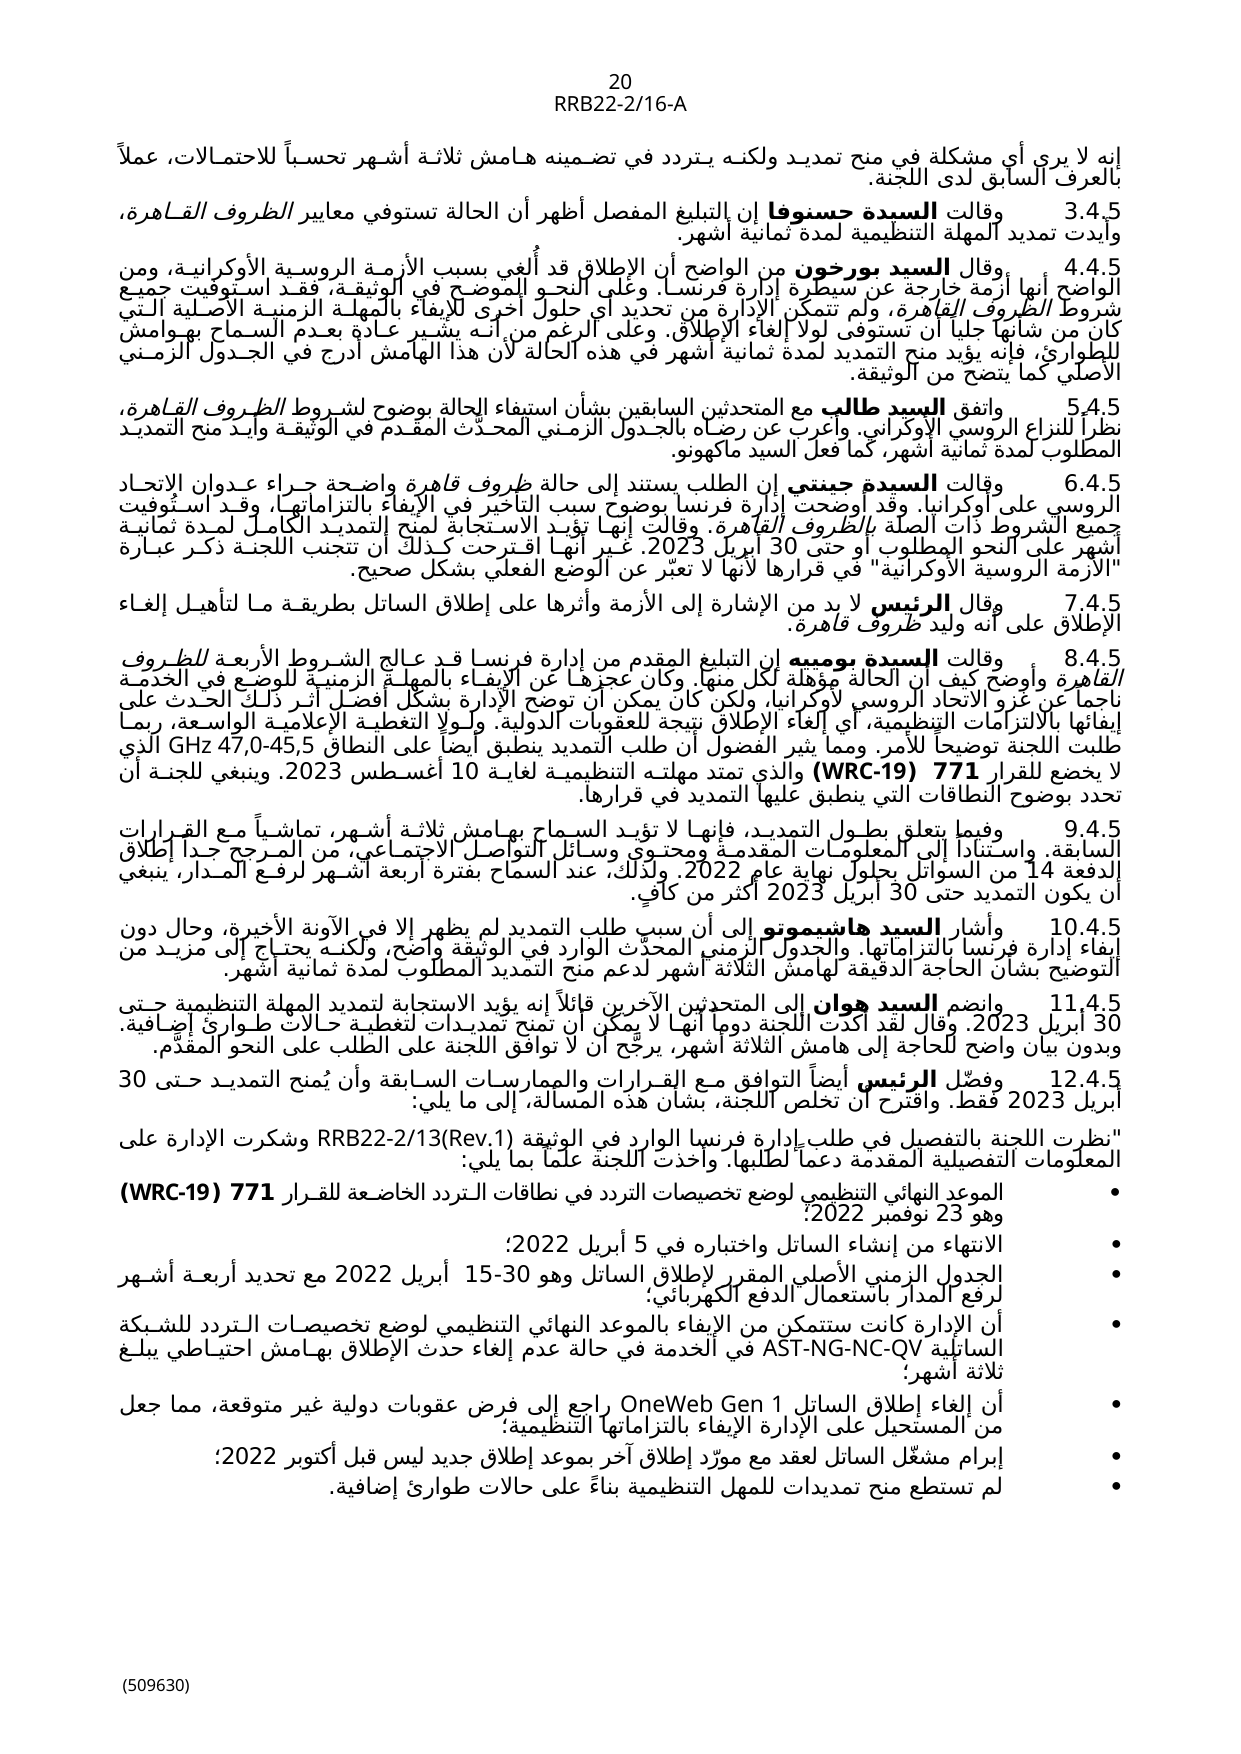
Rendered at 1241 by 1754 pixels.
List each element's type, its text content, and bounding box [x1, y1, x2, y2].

text أن إلغاء إطلاق الساتل OneWeb Gen 1 راجع إلى فرض عقوبات دولية غير متوقعة، مما جعل من المستحيل على الإدارة الإيفاء بالتزاماتها التنظيمية؛ [118, 1393, 1122, 1439]
text لم تستطع منح تمديدات للمهل التنظيمية بناءً على حالات طوارئ إضافية. [118, 1477, 455, 1498]
text "نظرت اللجنة بالتفصيل في طلب إدارة فرنسا الوارد في الوثيقة RRB22-2/13(Rev.1) وشكرت الإدارة على المعلومات التفصيلية المقدمة دعماً لطلبها. وأخذت اللجنة علماً بما يلي: [118, 1126, 1122, 1172]
text 10.4.5 وأشار السيد هاشيموتو إلى أن سبب طلب التمديد لم يظهر إلا في الآونة الأخيرة، وحال دون إيفاء إدارة فرنسا بالتزاماتها. والجدول الزمني المحدَّث الوارد في الوثيقة واضح، ولكنه يحتاج إلى مزيد من التوضيح بشأن الحاجة الدقيقة لهامش الثلاثة أشهر لدعم منح التمديد المطلوب لمدة ثمانية أشهر. [118, 918, 1122, 982]
text إبرام مشغّل الساتل لعقد مع مورّد إطلاق آخر بموعد إطلاق جديد ليس قبل أكتوبر 2022؛ [394, 1447, 1122, 1469]
text 6.4.5 وقالت السيدة جينتي إن الطلب يستند إلى حالة ظروف قاهرة واضحة جراء عدوان الاتحاد الروسي على أوكرانيا. وقد أوضحت إدارة فرنسا بوضوح سبب التأخير في الإيفاء بالتزاماتها، وقد استُوفيت جميع الشروط ذات الصلة بالظروف القاهرة. وقالت إنها تؤيد الاستجابة لمنح التمديد الكامل لمدة ثمانية أشهر على النحو المطلوب أو حتى 30 أبريل 2023. غير أنها اقترحت كذلك أن تتجنب اللجنة ذكر عبارة "الأزمة الروسية الأوكرانية" في قرارها لأنها لا تعبّر عن الوضع الفعلي بشكل صحيح. [118, 475, 1122, 582]
text أن الإدارة كانت ستتمكن من الإيفاء بالموعد النهائي التنظيمي لوضع تخصيصات التردد للشبكة الساتلية AST-NG-NC-QV في الخدمة في حالة عدم إلغاء حدث الإطلاق بهامش احتياطي يبلغ ثلاثة أشهر؛ [118, 1316, 1122, 1384]
text الموعد النهائي التنظيمي لوضع تخصيصات التردد في نطاقات التردد الخاضعة للقرار 771 (WRC-19) وهو 23 نوفمبر 2022؛ [118, 1181, 1122, 1227]
text 11.4.5 وانضم السيد هوان إلى المتحدثين الآخرين قائلاً إنه يؤيد الاستجابة لتمديد المهلة التنظيمية حتى 30 أبريل 2023. وقال لقد أكدت اللجنة دوماً أنها لا يمكن أن تمنح تمديدات لتغطية حالات طوارئ إضافية. وبدون بيان واضح للحاجة إلى هامش الثلاثة أشهر، يرجَّح أن لا توافق اللجنة على الطلب على النحو المقدَّم. [118, 994, 1122, 1058]
text 9.4.5 وفيما يتعلق بطول التمديد، فإنها لا تؤيد السماح بهامش ثلاثة أشهر، تماشياً مع القرارات السابقة. واستناداً إلى المعلومات المقدمة ومحتوى وسائل التواصل الاجتماعي، من المرجح جداً إطلاق الدفعة 14 من السواتل بحلول نهاية عام 2022. ولذلك، عند السماح بفترة أربعة أشهر لرفع المدار، ينبغي أن يكون التمديد حتى 30 أبريل 2023 أكثر من كافٍ. [118, 820, 1122, 906]
text 5.4.5 واتفق السيد طالب مع المتحدثين السابقين بشأن استيفاء الحالة بوضوح لشروط الظروف القاهرة، نظراً للن‍زاع الروسي الأوكراني. وأعرب عن رضاه بالجدول الزمني المحدَّث المقدم في الوثيقة وأيد منح التمديد المطلوب لمدة ثمانية أشهر، كما فعل السيد ماكهونو. [118, 398, 1122, 462]
text لم تستطع منح تمديدات للمهل التنظيمية بناءً على حالات طوارئ إضافية. [734, 1477, 924, 1498]
text 7.4.5 وقال الرئيس لا بد من الإشارة إلى الأزمة وأثرها على إطلاق الساتل بطريقة ما لتأهيل إلغاء الإطلاق على أنه وليد ظروف قاهرة. [118, 594, 1122, 637]
text الجدول الزمني الأصلي المقرر لإطلاق الساتل وهو 30-15 أبريل 2022 مع تحديد أربعة أشهر لرفع المدار باستعمال الدفع الكهربائي؛ [118, 1265, 1122, 1308]
text الانتهاء من إنشاء الساتل واختباره في 5 أبريل 2022؛ [118, 1235, 963, 1257]
text 3.4.5 وقالت السيدة حسنوفا إن التبليغ المفصل أظهر أن الحالة تستوفي معايير الظروف القاهرة، وأيدت تمديد المهلة التنظيمية لمدة ثمانية أشهر. [118, 203, 1122, 245]
text الانتهاء من إنشاء الساتل واختباره في 5 أبريل 2022؛ [957, 1235, 1122, 1257]
text لم تستطع منح تمديدات للمهل التنظيمية بناءً على حالات طوارئ إضافية. [448, 1477, 740, 1498]
text 8.4.5 وقالت السيدة بومييه إن التبليغ المقدم من إدارة فرنسا قد عالج الشروط الأربعة للظروف القاهرة وأوضح كيف أن الحالة مؤهلة لكل منها. وكان عجزها عن الإيفاء بالمهلة الزمنية للوضع في الخدمة ناجماً عن غزو الاتحاد الروسي لأوكرانيا، ولكن كان يمكن أن توضح الإدارة بشكل أفضل أثر ذلك الحدث على إيفائها بالالتزامات التنظيمية، أي إلغاء الإطلاق نتيجة للعقوبات الدولية. ولولا التغطية الإعلامية الواسعة، ربما طلبت اللجنة توضيحاً للأمر. ومما يثير الفضول أن طلب التمديد ينطبق أيضاً على النطاق GHz 47,0-45,5 الذي لا يخضع للقرار 771 (WRC-19) والذي تمتد مهلته التنظيمية لغاية 10 أغسطس 2023. وينبغي للجنة أن تحدد بوضوح النطاقات التي ينطبق عليها التمديد في قرارها. [118, 649, 1122, 808]
text 4.4.5 وقال السيد بورخون من الواضح أن الإطلاق قد أُلغي بسبب الأزمة الروسية الأوكرانية، ومن الواضح أنها أزمة خارجة عن سيطرة إدارة فرنسا. وعلى النحو الموضح في الوثيقة، فقد استوفيت جميع شروط الظروف القاهرة، ولم تتمكن الإدارة من تحديد أي حلول أخرى للإيفاء بالمهلة الزمنية الأصلية التي كان من شأنها جلياً أن تستوفى لولا إلغاء الإطلاق. وعلى الرغم من أنه يشير عادة بعدم السماح بهوامش للطوارئ، فإنه يؤيد منح التمديد لمدة ثمانية أشهر في هذه الحالة لأن هذا الهامش أدرج في الجدول الزمني الأصلي كما يتضح من الوثيقة. [118, 258, 1122, 386]
text 12.4.5 وفضّل الرئيس أيضاً التوافق مع القرارات والممارسات السابقة وأن يُمنح التمديد حتى 30 أبريل 2023 فقط. واقترح أن تخلص اللجنة، بشأن هذه المسألة، إلى ما يلي: [118, 1071, 1122, 1113]
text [118, 148, 1122, 190]
